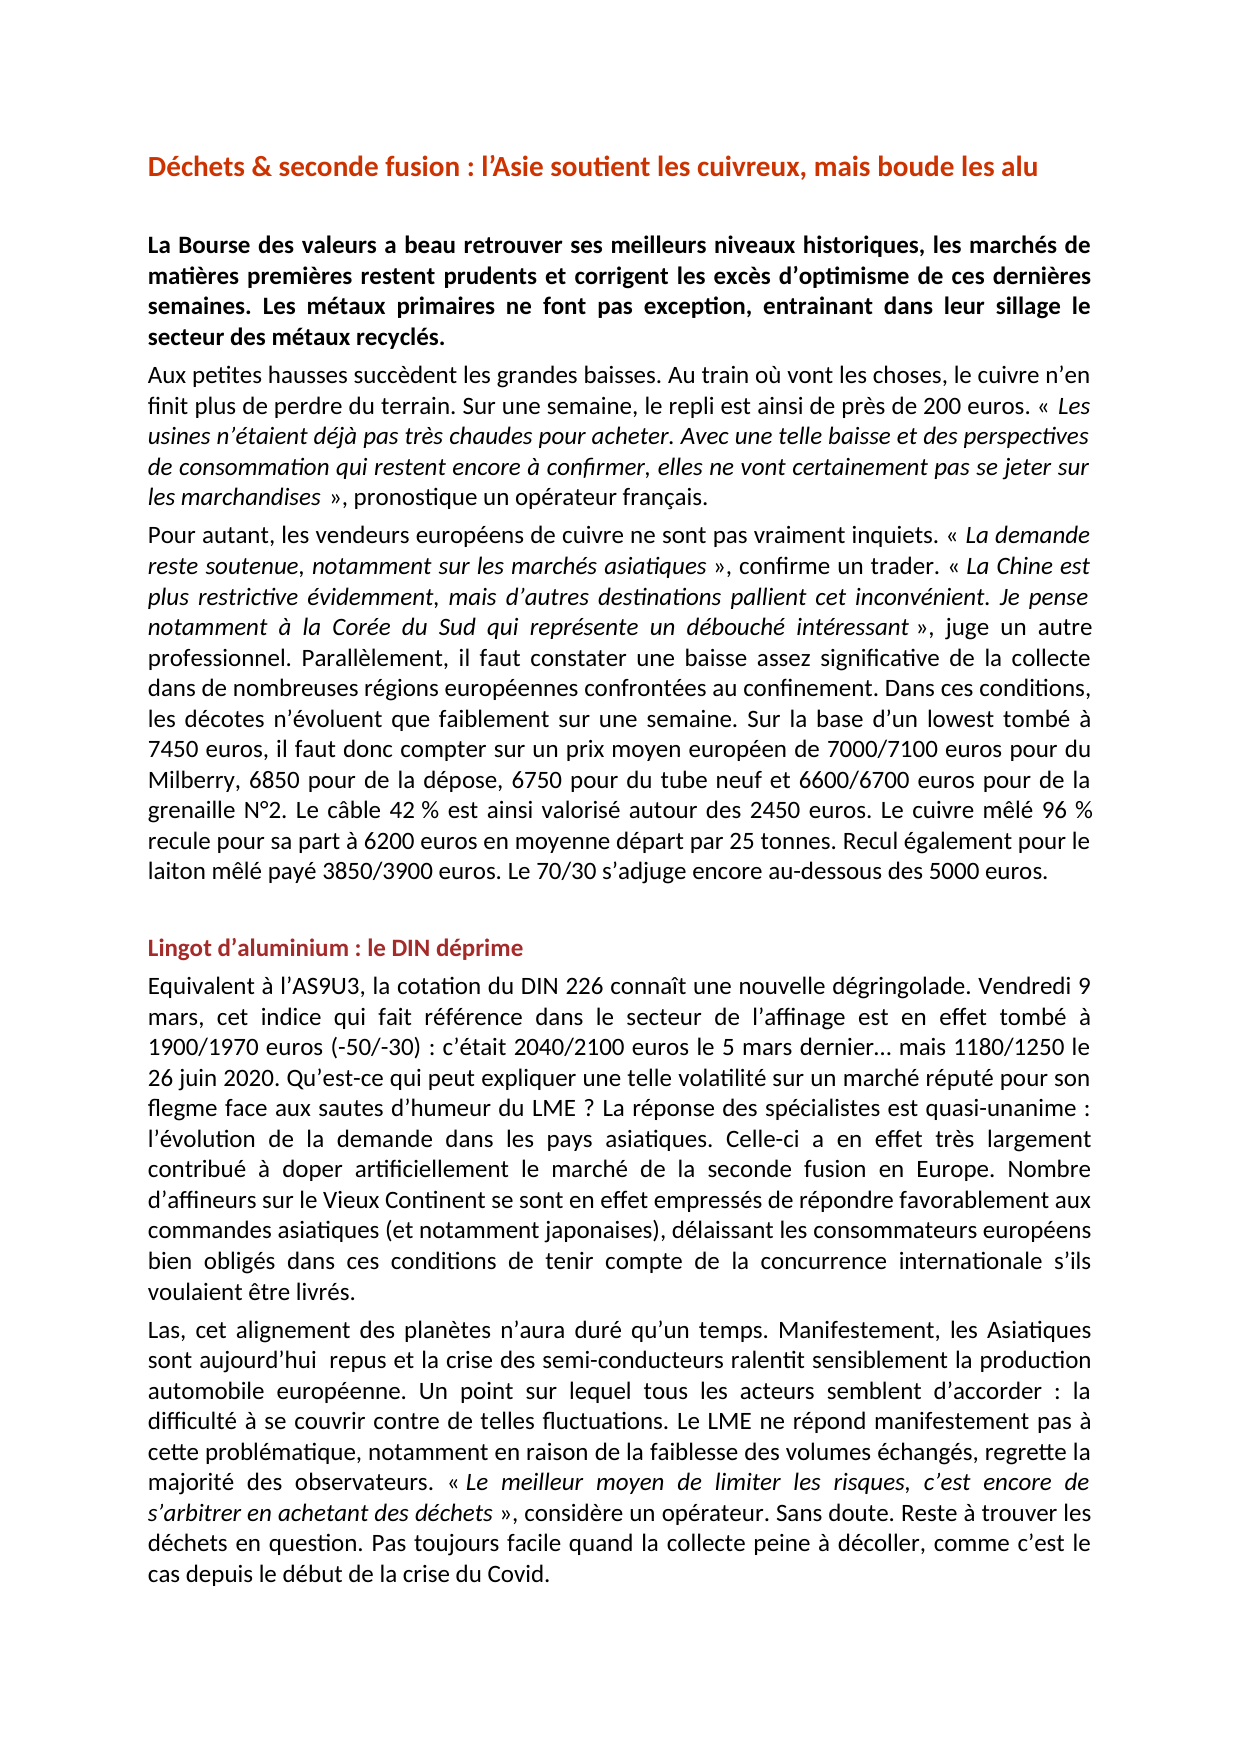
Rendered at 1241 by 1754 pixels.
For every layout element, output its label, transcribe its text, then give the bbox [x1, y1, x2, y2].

text Aux petites hausses succèdent les grandes baisses. Au train où vont les choses, le cuivre n’en finit plus de perdre du terrain. Sur une semaine, le repli est ainsi de près de 200 euros. « Les usines n’étaient déjà pas très chaudes pour acheter. Avec une telle baisse et des perspectives de consommation qui restent encore à confirmer, elles ne vont certainement pas se jeter sur les marchandises », pronostique un opérateur français. [148, 359, 1093, 512]
text Pour autant, les vendeurs européens de cuivre ne sont pas vraiment inquiets. « La demande reste soutenue, notamment sur les marchés asiatiques », confirme un trader. « La Chine est plus restrictive évidemment, mais d’autres destinations pallient cet inconvénient. Je pense notamment à la Corée du Sud qui représente un débouché intéressant », juge un autre professionnel. Parallèlement, il faut constater une baisse assez significative de la collecte dans de nombreuses régions européennes confrontées au confinement. Dans ces conditions, les décotes n’évoluent que faiblement sur une semaine. Sur la base d’un lowest tombé à 7450 euros, il faut donc compter sur un prix moyen européen de 7000/7100 euros pour du Milberry, 6850 pour de la dépose, 6750 pour du tube neuf et 6600/6700 euros pour de la grenaille N°2. Le câble 42 % est ainsi valorisé autour des 2450 euros. Le cuivre mêlé 96 % recule pour sa part à 6200 euros en moyenne départ par 25 tonnes. Recul également pour le laiton mêlé payé 3850/3900 euros. Le 70/30 s’adjuge encore au-dessous des 5000 euros. [148, 520, 1093, 886]
text La Bourse des valeurs a beau retrouver ses meilleurs niveaux historiques, les marchés de matières premières restent prudents et corrigent les excès d’optimisme de ces dernières semaines. Les métaux primaires ne font pas exception, entrainant dans leur sillage le secteur des métaux recyclés. [148, 229, 1093, 351]
text Las, cet alignement des planètes n’aura duré qu’un temps. Manifestement, les Asiatiques sont aujourd’hui repus et la crise des semi-conducteurs ralentit sensiblement la production automobile européenne. Un point sur lequel tous les acteurs semblent d’accorder : la difficulté à se couvrir contre de telles fluctuations. Le LME ne répond manifestement pas à cette problématique, notamment en raison de la faiblesse des volumes échangés, regrette la majorité des observateurs. « Le meilleur moyen de limiter les risques, c’est encore de s’arbitrer en achetant des déchets », considère un opérateur. Sans doute. Reste à trouver les déchets en question. Pas toujours facile quand la collecte peine à décoller, comme c’est le cas depuis le début de la crise du Covid. [148, 1314, 1093, 1589]
text Déchets & seconde fusion : l’Asie soutient les cuivreux, mais boude les alu [148, 148, 1093, 183]
text Lingot d’aluminium : le DIN déprime [148, 932, 1093, 963]
text Equivalent à l’AS9U3, la cotation du DIN 226 connaît une nouvelle dégringolade. Vendredi 9 mars, cet indice qui fait référence dans le secteur de l’affinage est en effet tombé à 1900/1970 euros (-50/-30) : c’était 2040/2100 euros le 5 mars dernier… mais 1180/1250 le 26 juin 2020. Qu’est-ce qui peut expliquer une telle volatilité sur un marché réputé pour son flegme face aux sautes d’humeur du LME ? La réponse des spécialistes est quasi-unanime : l’évolution de la demande dans les pays asiatiques. Celle-ci a en effet très largement contribué à doper artificiellement le marché de la seconde fusion en Europe. Nombre d’affineurs sur le Vieux Continent se sont en effet empressés de répondre favorablement aux commandes asiatiques (et notamment japonaises), délaissant les consommateurs européens bien obligés dans ces conditions de tenir compte de la concurrence internationale s’ils voulaient être livrés. [148, 970, 1093, 1306]
